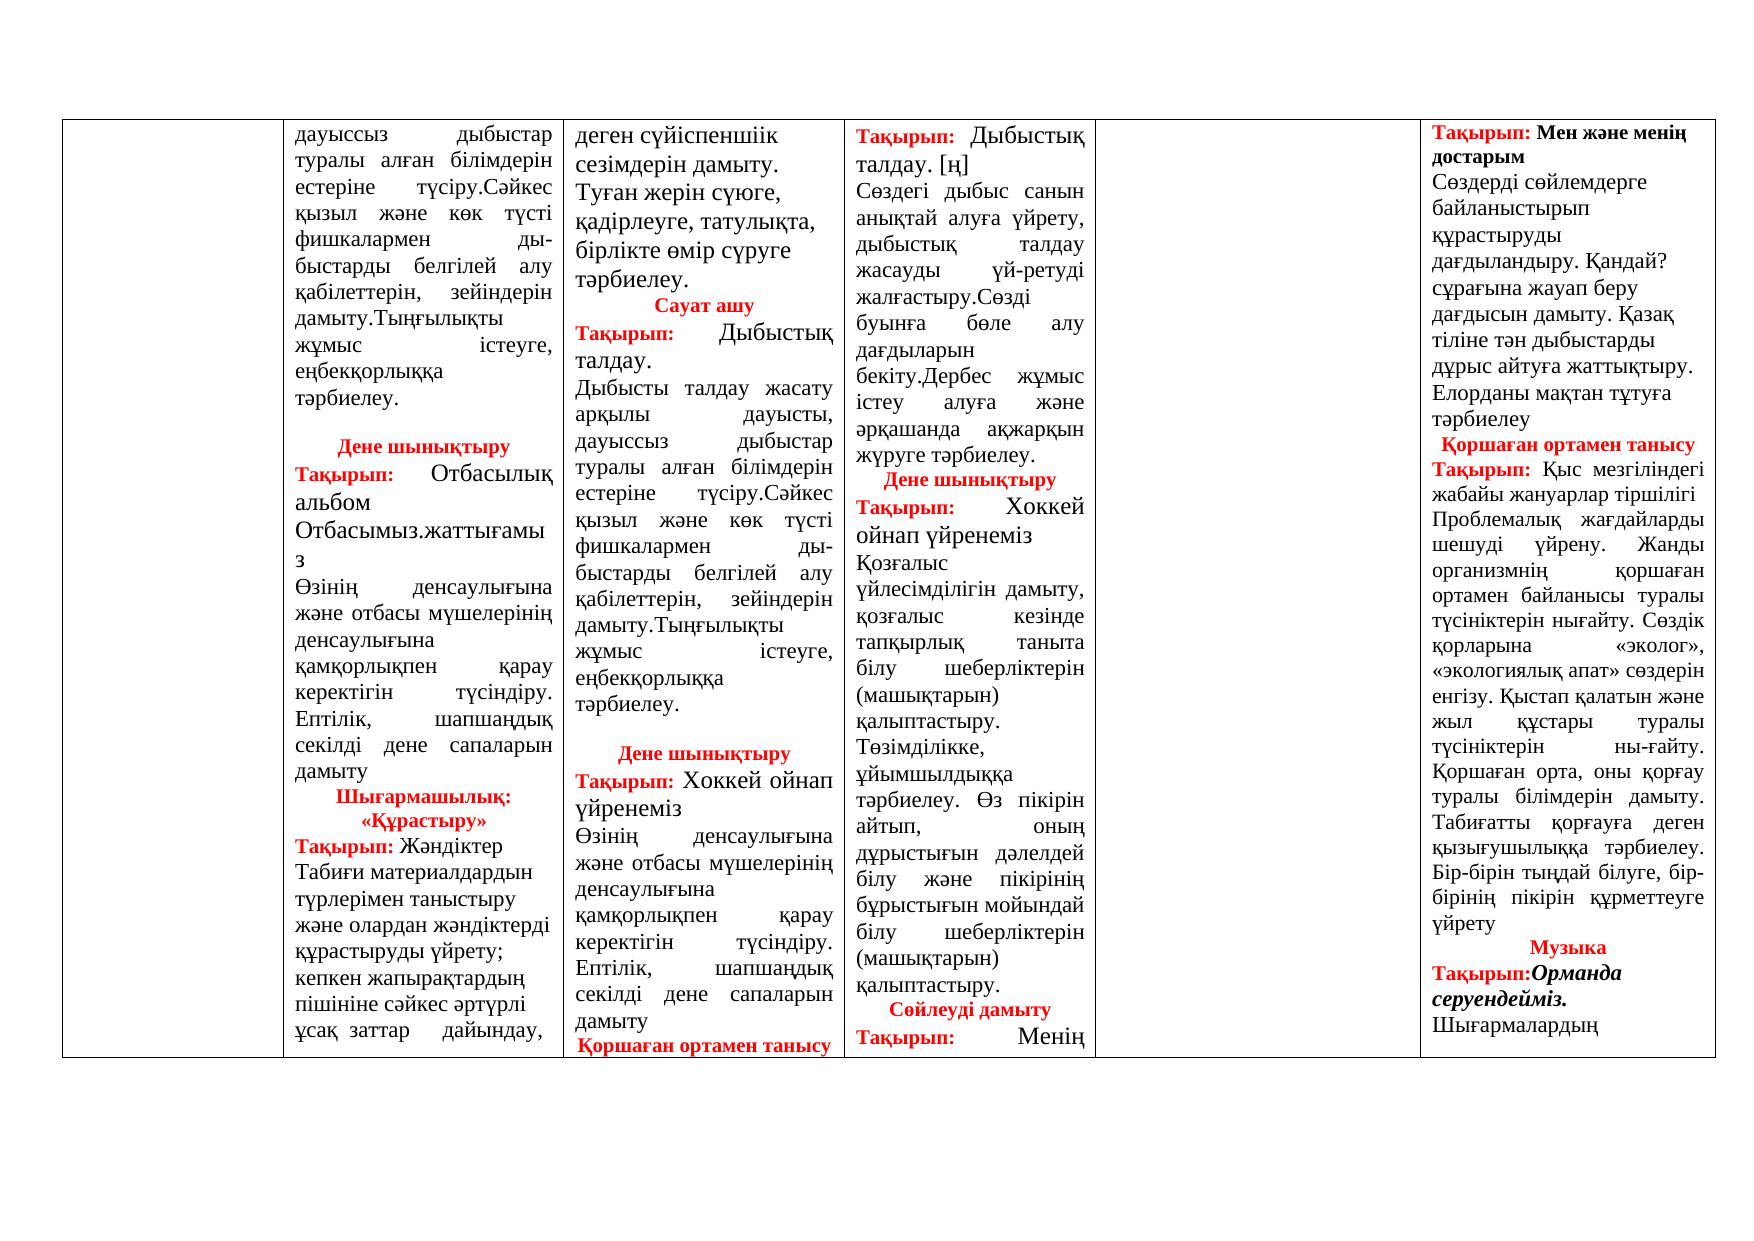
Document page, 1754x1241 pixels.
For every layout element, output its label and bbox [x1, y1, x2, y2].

table_cell [284, 120, 563, 1057]
table_cell [63, 120, 283, 1057]
table_cell [845, 120, 1095, 1057]
table_cell [1421, 120, 1715, 1057]
table_cell [564, 120, 844, 1057]
table_cell [1096, 120, 1420, 1057]
